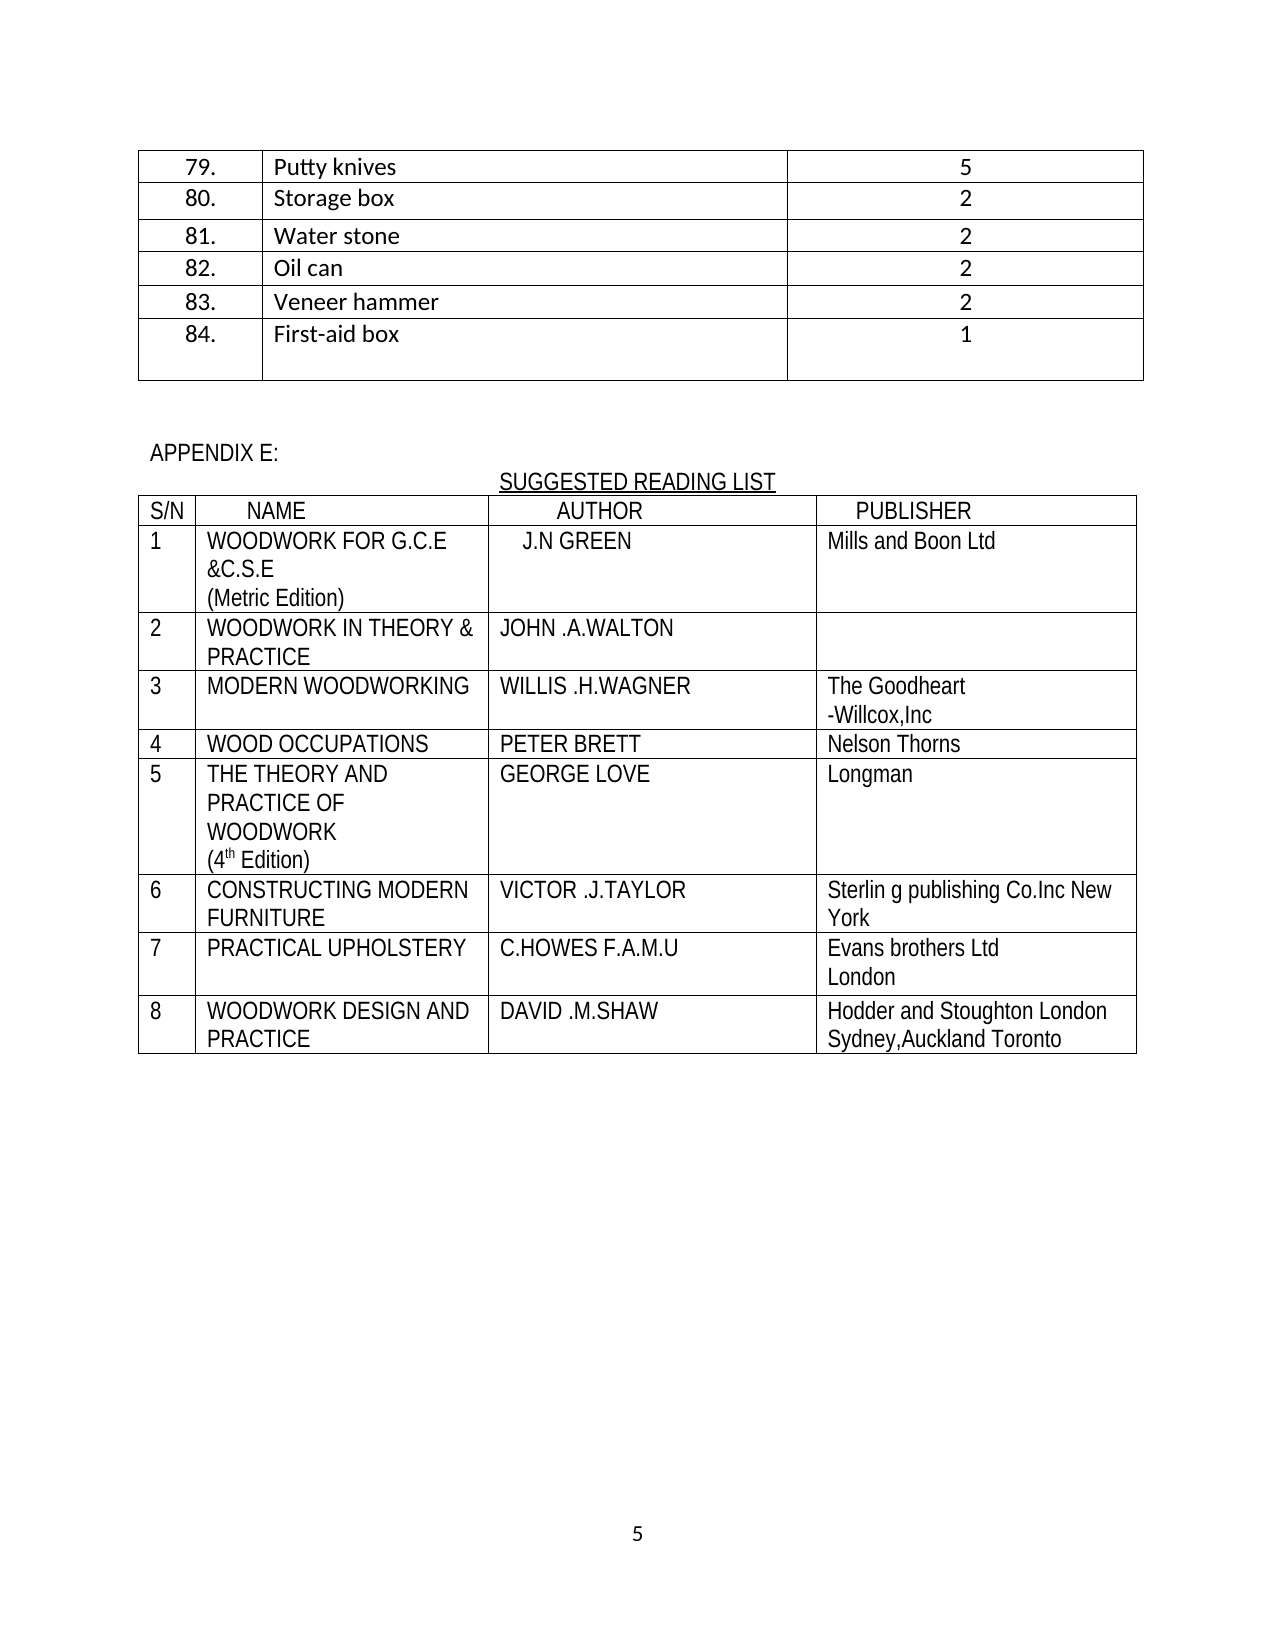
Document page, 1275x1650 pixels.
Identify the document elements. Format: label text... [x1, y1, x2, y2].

table_cell 5 [139, 759, 195, 874]
table_cell 6 [139, 875, 195, 932]
table_header NAME [196, 496, 488, 525]
table_cell 82. [139, 252, 262, 285]
text APPENDIX E: [150, 438, 1125, 466]
table_cell Sterlin g publishing Co.Inc New York [817, 875, 1136, 932]
table_cell The Goodheart -Willcox,Inc [817, 671, 1136, 728]
table_cell WOOD OCCUPATIONS [196, 730, 488, 758]
table_cell THE THEORY AND PRACTICE OF WOODWORK (4th Edition) [196, 759, 488, 874]
table_cell Storage box [263, 183, 787, 219]
table_cell DAVID .M.SHAW [489, 996, 816, 1053]
table_cell 2 [788, 183, 1143, 219]
table_cell PETER BRETT [489, 730, 816, 758]
table_cell 80. [139, 183, 262, 219]
table_cell Longman [817, 759, 1136, 874]
table_cell 8 [139, 996, 195, 1053]
table_cell Veneer hammer [263, 286, 787, 317]
table_cell 2 [788, 252, 1143, 285]
table_cell Putty knives [263, 151, 787, 182]
table_cell MODERN WOODWORKING [196, 671, 488, 728]
table_cell Nelson Thorns [817, 730, 1136, 758]
table_cell Evans brothers Ltd London [817, 933, 1136, 994]
table_cell Water stone [263, 220, 787, 251]
table_cell 1 [139, 526, 195, 612]
table_cell 83. [139, 286, 262, 317]
table_cell J.N GREEN [489, 526, 816, 612]
table_cell WOODWORK DESIGN AND PRACTICE [196, 996, 488, 1053]
table_cell 2 [788, 220, 1143, 251]
table_cell First-aid box [263, 319, 787, 379]
table_header S/N [139, 496, 195, 525]
table_cell 3 [139, 671, 195, 728]
table_cell 2 [139, 613, 195, 670]
table_cell WOODWORK IN THEORY & PRACTICE [196, 613, 488, 670]
table_cell [817, 613, 1136, 670]
table_cell Mills and Boon Ltd [817, 526, 1136, 612]
table_cell CONSTRUCTING MODERN FURNITURE [196, 875, 488, 932]
table_cell VICTOR .J.TAYLOR [489, 875, 816, 932]
table_cell JOHN .A.WALTON [489, 613, 816, 670]
table_cell PRACTICAL UPHOLSTERY [196, 933, 488, 994]
table_cell 84. [139, 319, 262, 379]
table_header PUBLISHER [817, 496, 1136, 525]
text SUGGESTED READING LIST [150, 466, 1125, 495]
table_cell Hodder and Stoughton London Sydney,Auckland Toronto [817, 996, 1136, 1053]
table_cell 4 [139, 730, 195, 758]
table_cell C.HOWES F.A.M.U [489, 933, 816, 994]
table_header AUTHOR [489, 496, 816, 525]
table_cell 2 [788, 286, 1143, 317]
table_cell 81. [139, 220, 262, 251]
table_cell GEORGE LOVE [489, 759, 816, 874]
table_cell 1 [788, 319, 1143, 379]
table_cell 79. [139, 151, 262, 182]
table_cell 7 [139, 933, 195, 994]
table_cell WOODWORK FOR G.C.E &C.S.E (Metric Edition) [196, 526, 488, 612]
table_cell Oil can [263, 252, 787, 285]
table_cell WILLIS .H.WAGNER [489, 671, 816, 728]
table_cell 5 [788, 151, 1143, 182]
